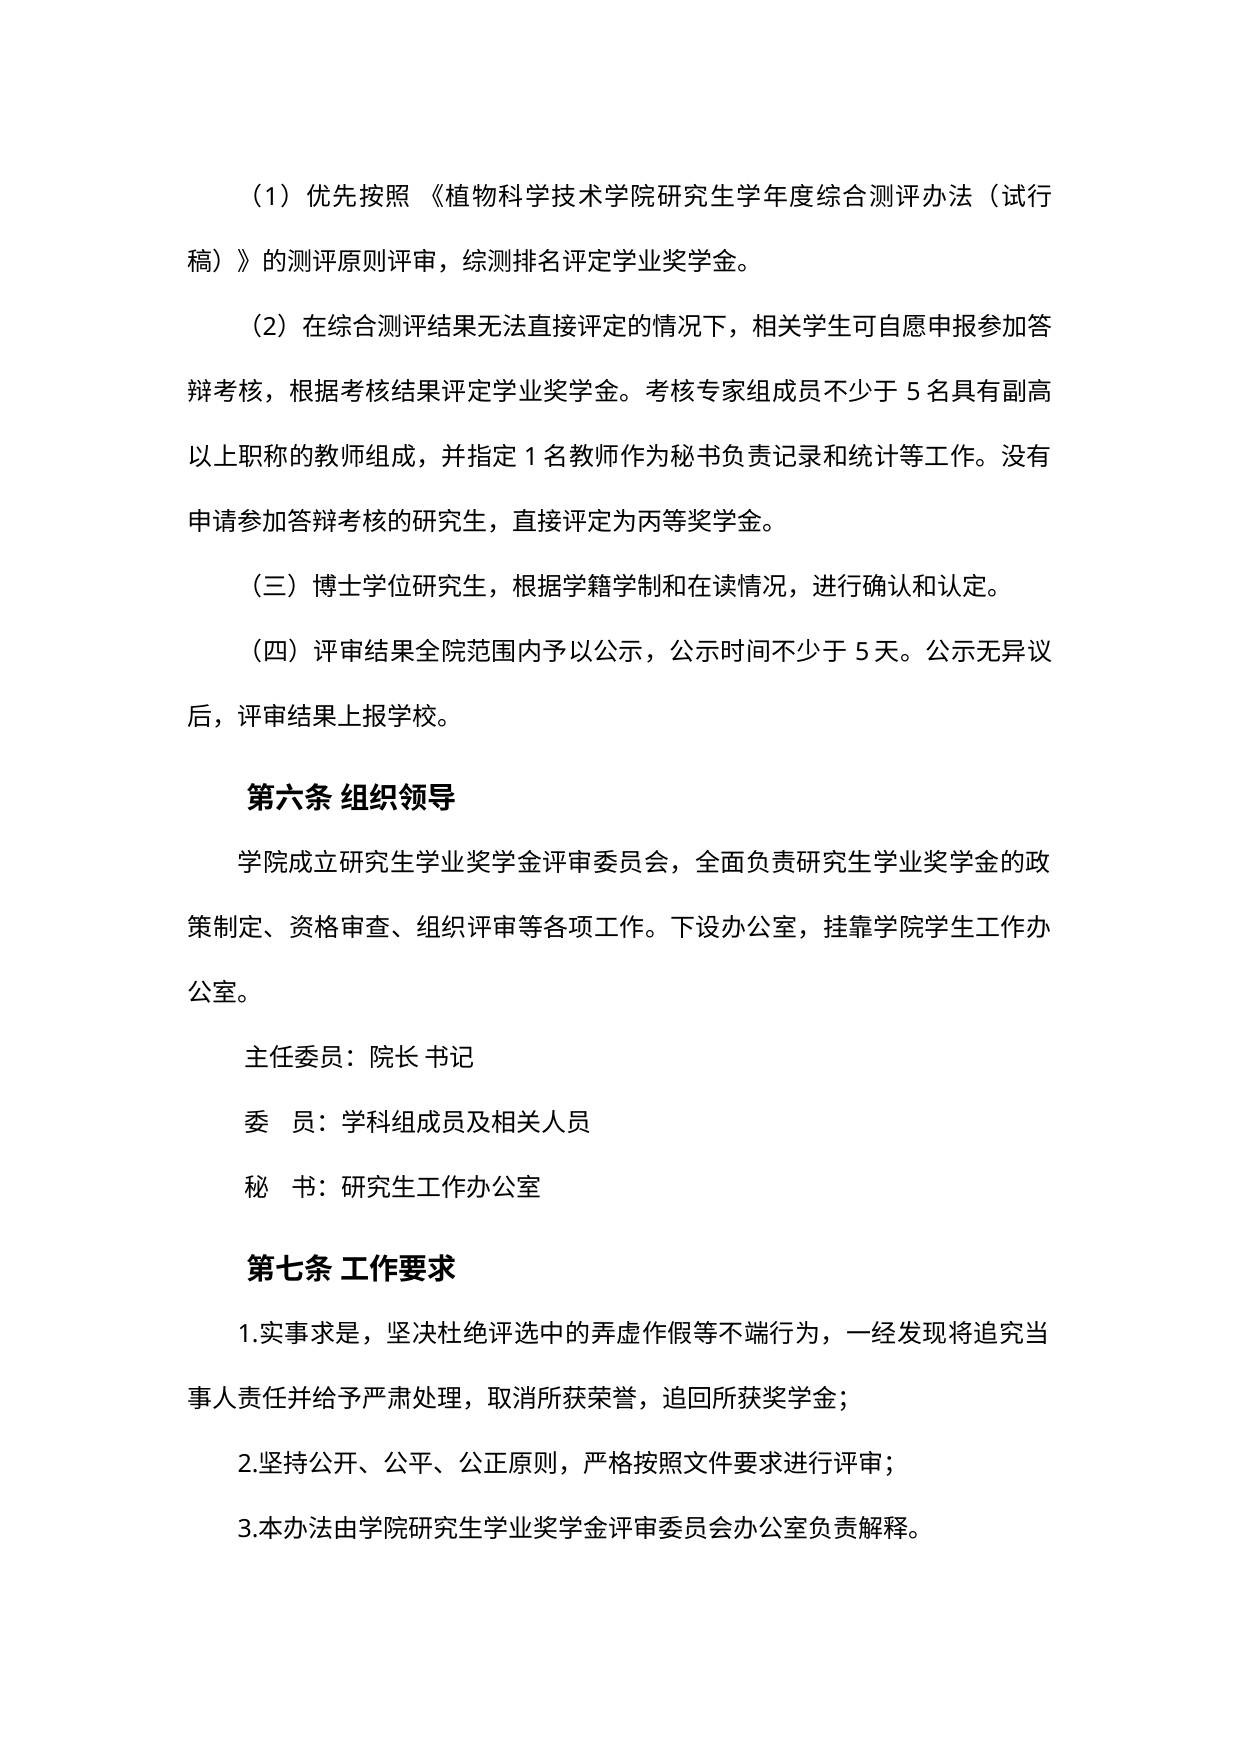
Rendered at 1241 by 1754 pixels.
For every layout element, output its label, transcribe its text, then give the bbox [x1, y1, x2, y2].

text （三）博士学位研究生，根据学籍学制和在读情况，进行确认和认定。 [187, 552, 1053, 617]
text 委 员：学科组成员及相关人员 [187, 1088, 1053, 1153]
text 主任委员：院长 书记 [187, 1023, 1053, 1088]
text 学院成立研究生学业奖学金评审委员会，全面负责研究生学业奖学金的政策制定、资格审查、组织评审等各项工作。下设办公室，挂靠学院学生工作办公室。 [187, 828, 1053, 1023]
text 1.实事求是，坚决杜绝评选中的弄虚作假等不端行为，一经发现将追究当事人责任并给予严肃处理，取消所获荣誉，追回所获奖学金； [187, 1299, 1053, 1429]
text （1）优先按照 《植物科学技术学院研究生学年度综合测评办法（试行稿）》的测评原则评审，综测排名评定学业奖学金。 [187, 162, 1053, 292]
text 秘 书：研究生工作办公室 [187, 1153, 1053, 1218]
text 3.本办法由学院研究生学业奖学金评审委员会办公室负责解释。 [187, 1494, 1053, 1559]
text （2）在综合测评结果无法直接评定的情况下，相关学生可自愿申报参加答辩考核，根据考核结果评定学业奖学金。考核专家组成员不少于5名具有副高以上职称的教师组成，并指定1名教师作为秘书负责记录和统计等工作。没有申请参加答辩考核的研究生，直接评定为丙等奖学金。 [187, 292, 1053, 552]
text 第七条 工作要求 [187, 1234, 1053, 1299]
text （四）评审结果全院范围内予以公示，公示时间不少于5天。公示无异议后，评审结果上报学校。 [187, 617, 1053, 747]
text 第六条 组织领导 [187, 763, 1053, 828]
text 2.坚持公开、公平、公正原则，严格按照文件要求进行评审； [187, 1429, 1053, 1494]
